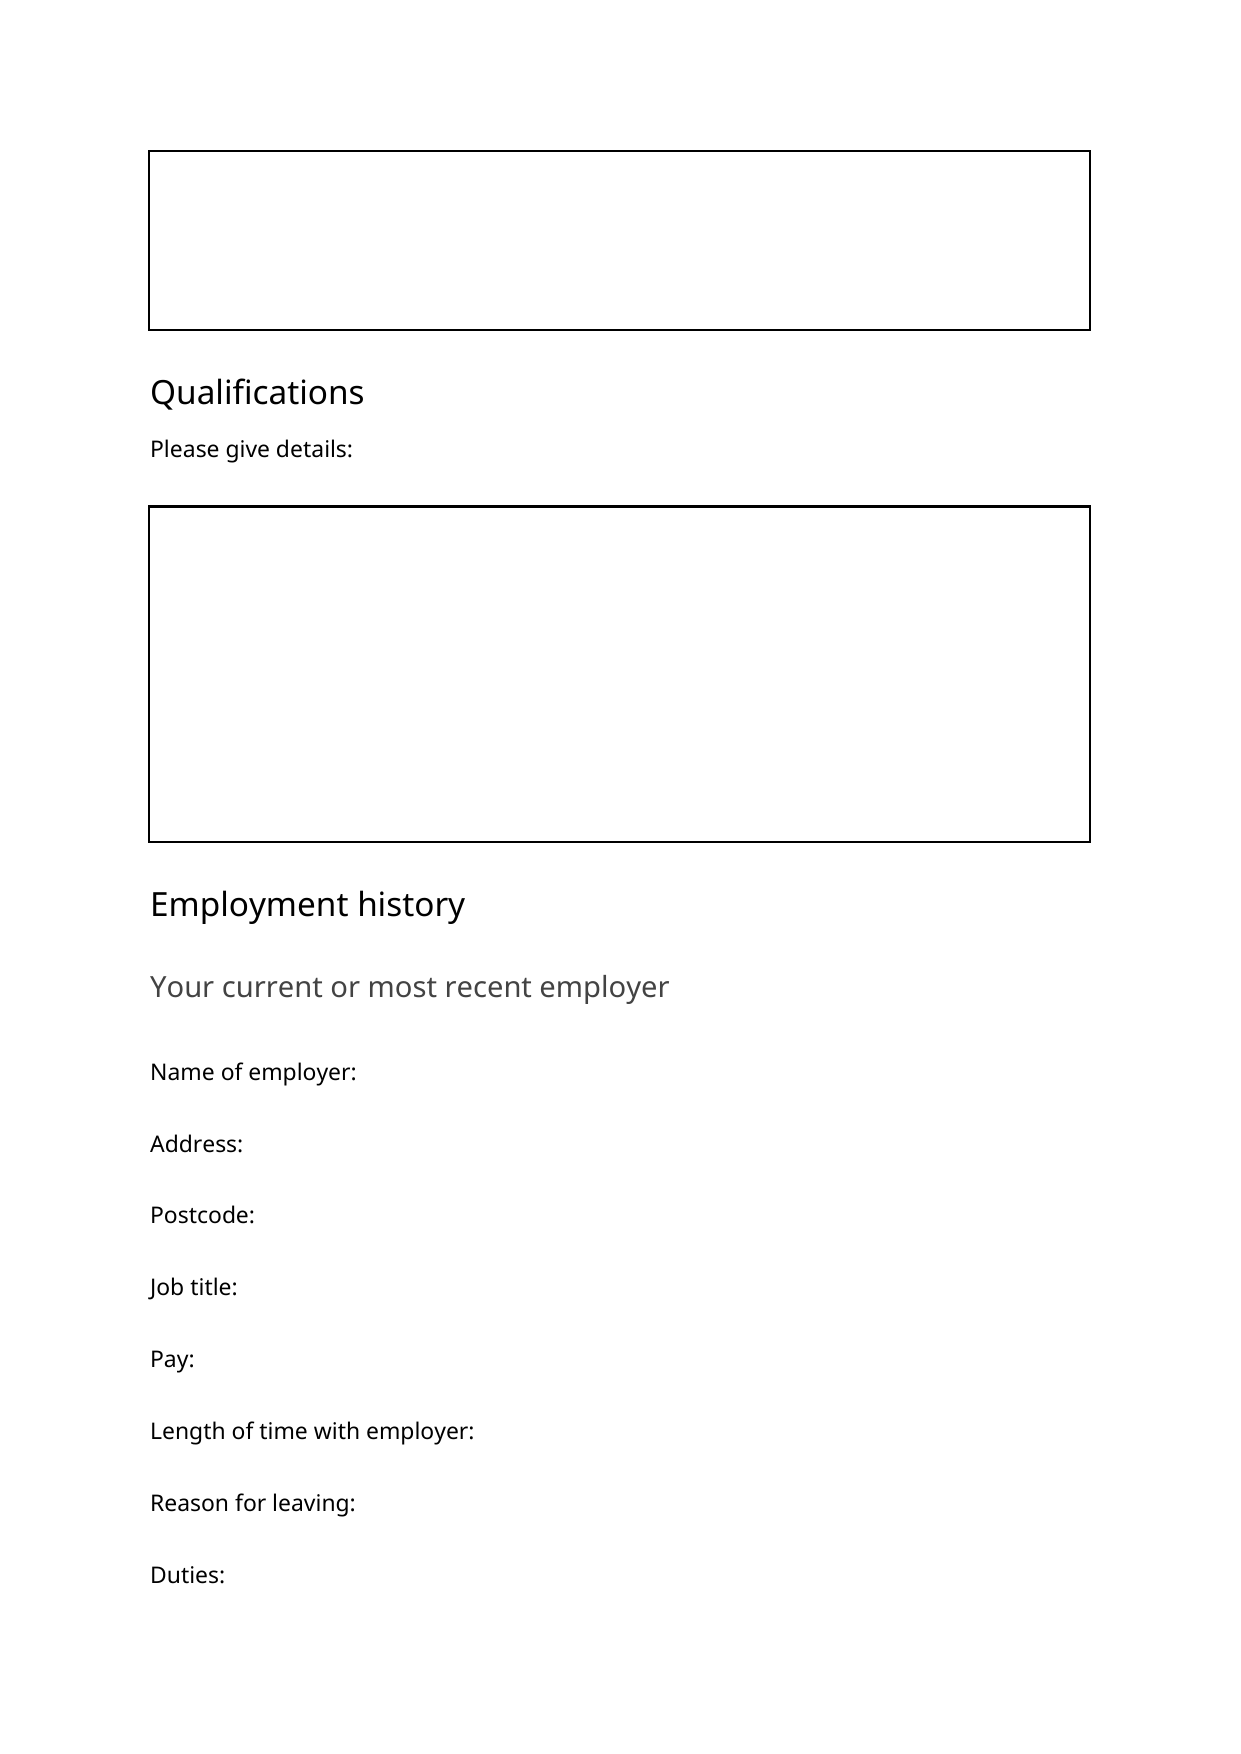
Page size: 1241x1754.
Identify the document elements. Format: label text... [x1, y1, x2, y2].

text Length of time with employer: [150, 1415, 1090, 1446]
text Reason for leaving: [150, 1487, 1090, 1518]
text Pay: [150, 1343, 1090, 1374]
text Duties: [150, 1559, 1090, 1590]
text Address: [150, 1128, 1090, 1159]
text Name of employer: [150, 1056, 1090, 1087]
text Postcode: [150, 1199, 1090, 1231]
subtitle Employment history [150, 880, 1090, 926]
table_header [150, 508, 1089, 841]
text Please give details: [150, 433, 1090, 465]
table_header [150, 152, 1089, 329]
subtitle Your current or most recent employer [150, 966, 1090, 1006]
subtitle Qualifications [150, 369, 1090, 414]
text Job title: [150, 1271, 1090, 1303]
